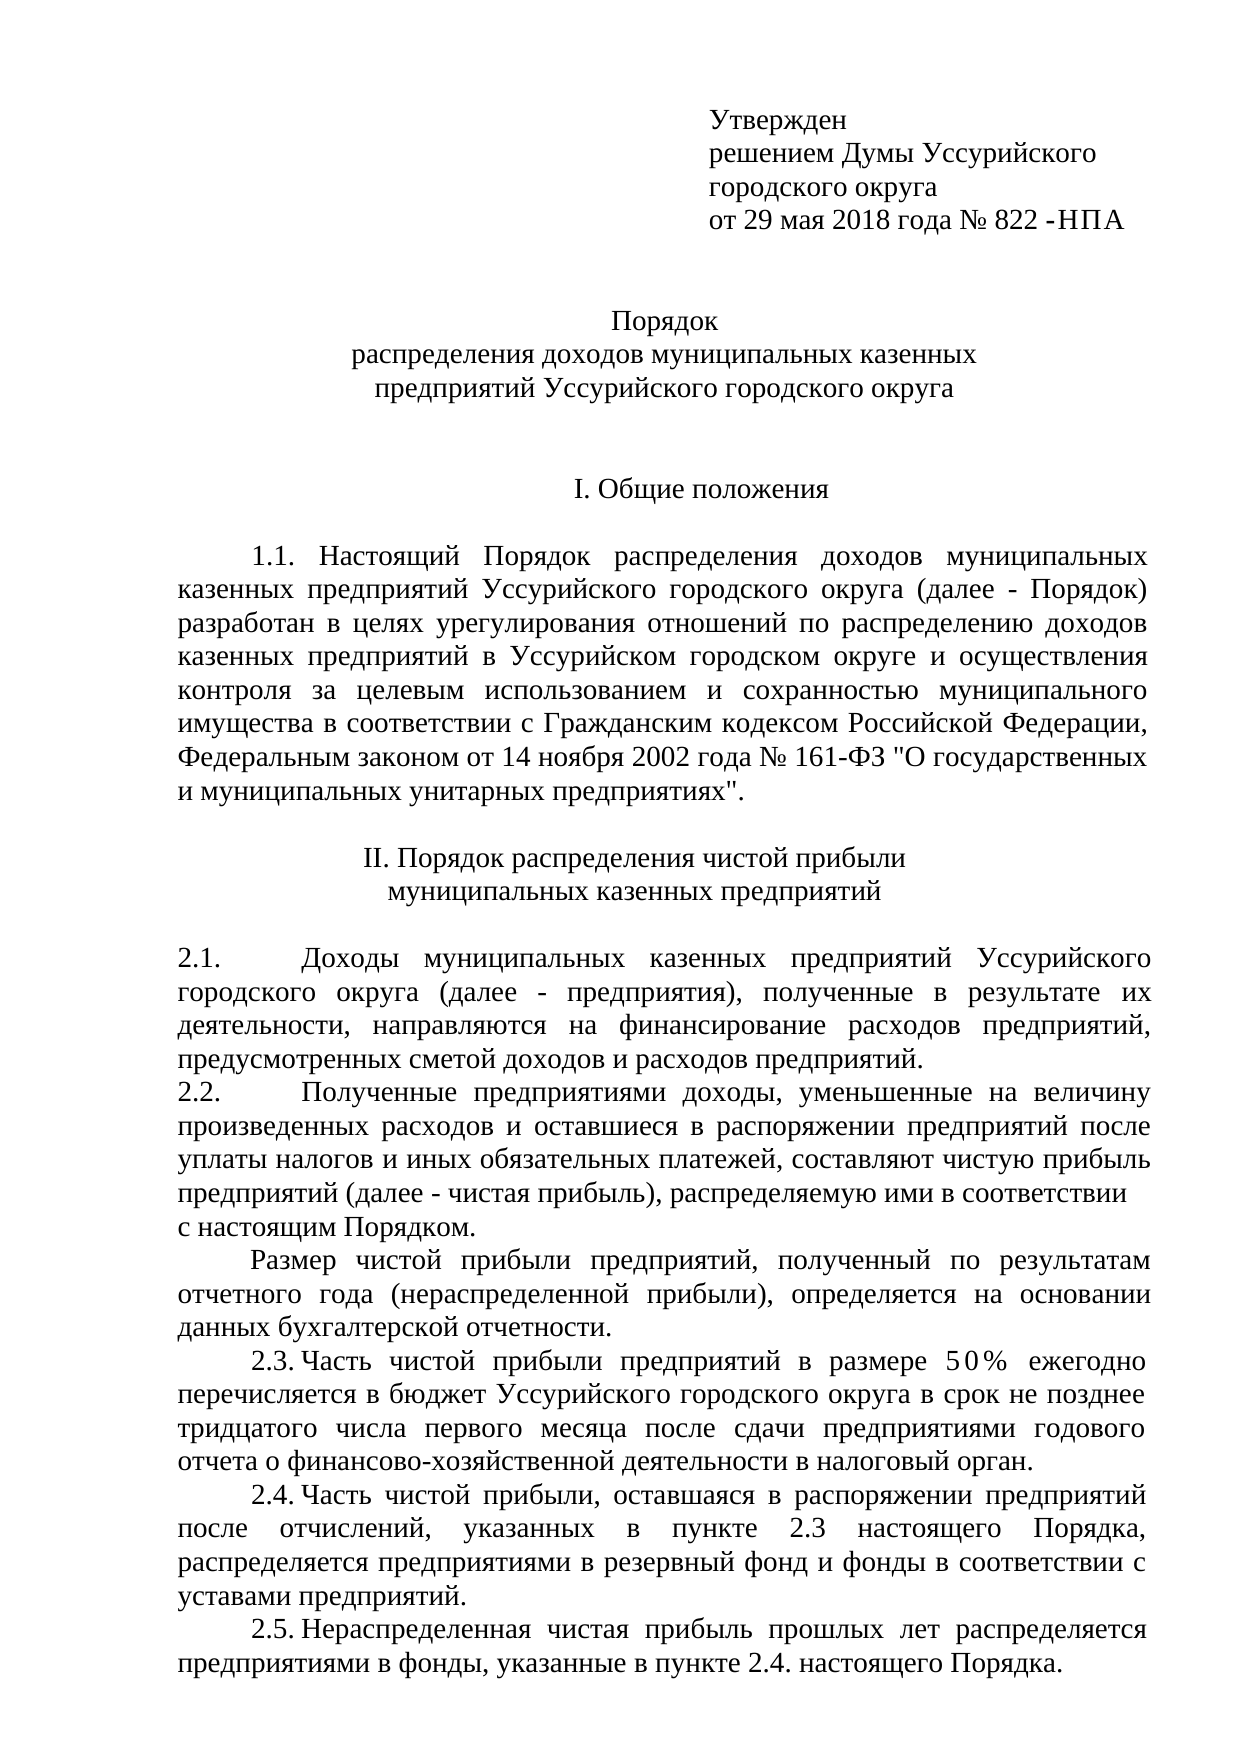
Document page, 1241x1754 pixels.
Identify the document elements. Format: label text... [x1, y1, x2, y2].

list Доходы муниципальных казенных предприятий Уссурийского городского округа (далее - предприятия), полученные в результате их деятельности, направляются на финансирование расходов предприятий, предусмотренных сметой доходов и расходов предприятий. [177, 940, 1152, 1074]
text Размер чистой прибыли предприятий, полученный по результатам отчетного года (нераспределенной прибыли), определяется на основании данных бухгалтерской отчетности. [177, 1242, 1152, 1343]
text 1.1. Настоящий Порядок распределения доходов муниципальных казенных предприятий Уссурийского городского округа (далее - Порядок) разработан в целях урегулирования отношений по распределению доходов казенных предприятий в Уссурийском городском округе и осуществления контроля за целевым использованием и сохранностью муниципального имущества в соответствии с Гражданским кодексом Российской Федерации, Федеральным законом от 14 ноября 2002 года № 161-ФЗ "О государственных и муниципальных унитарных предприятиях". [177, 538, 1148, 806]
text с настоящим Порядком. [177, 1209, 1152, 1242]
text от 29 мая 2018 года № 822 -НПА [709, 202, 1152, 236]
list Нераспределенная чистая прибыль прошлых лет распределяется предприятиями в фонды, указанные в пункте 2.4. настоящего Порядка. [177, 1611, 1148, 1678]
text распределения доходов муниципальных казенных предприятий Уссурийского городского округа [350, 337, 978, 404]
text решением Думы Уссурийского городского округа [709, 135, 1152, 202]
text Утвержден [709, 102, 1152, 135]
text II. Порядок распределения чистой прибыли [251, 840, 1018, 873]
list Часть чистой прибыли предприятий в размере 50% ежегодно перечисляется в бюджет Уссурийского городского округа в срок не позднее тридцатого числа первого месяца после сдачи предприятиями годового отчета о финансово-хозяйственной деятельности в налоговый орган. [177, 1343, 1146, 1477]
text Порядок [177, 303, 1152, 337]
list Полученные предприятиями доходы, уменьшенные на величину произведенных расходов и оставшиеся в распоряжении предприятий после уплаты налогов и иных обязательных платежей, составляют чистую прибыль предприятий (далее - чистая прибыль), распределяемую ими в соответствии [177, 1074, 1152, 1209]
text I. Общие положения [177, 471, 1152, 504]
text муниципальных казенных предприятий [251, 873, 1018, 907]
list Часть чистой прибыли, оставшаяся в распоряжении предприятий после отчислений, указанных в пункте 2.3 настоящего Порядка, распределяется предприятиями в резервный фонд и фонды в соответствии с уставами предприятий. [177, 1477, 1147, 1611]
